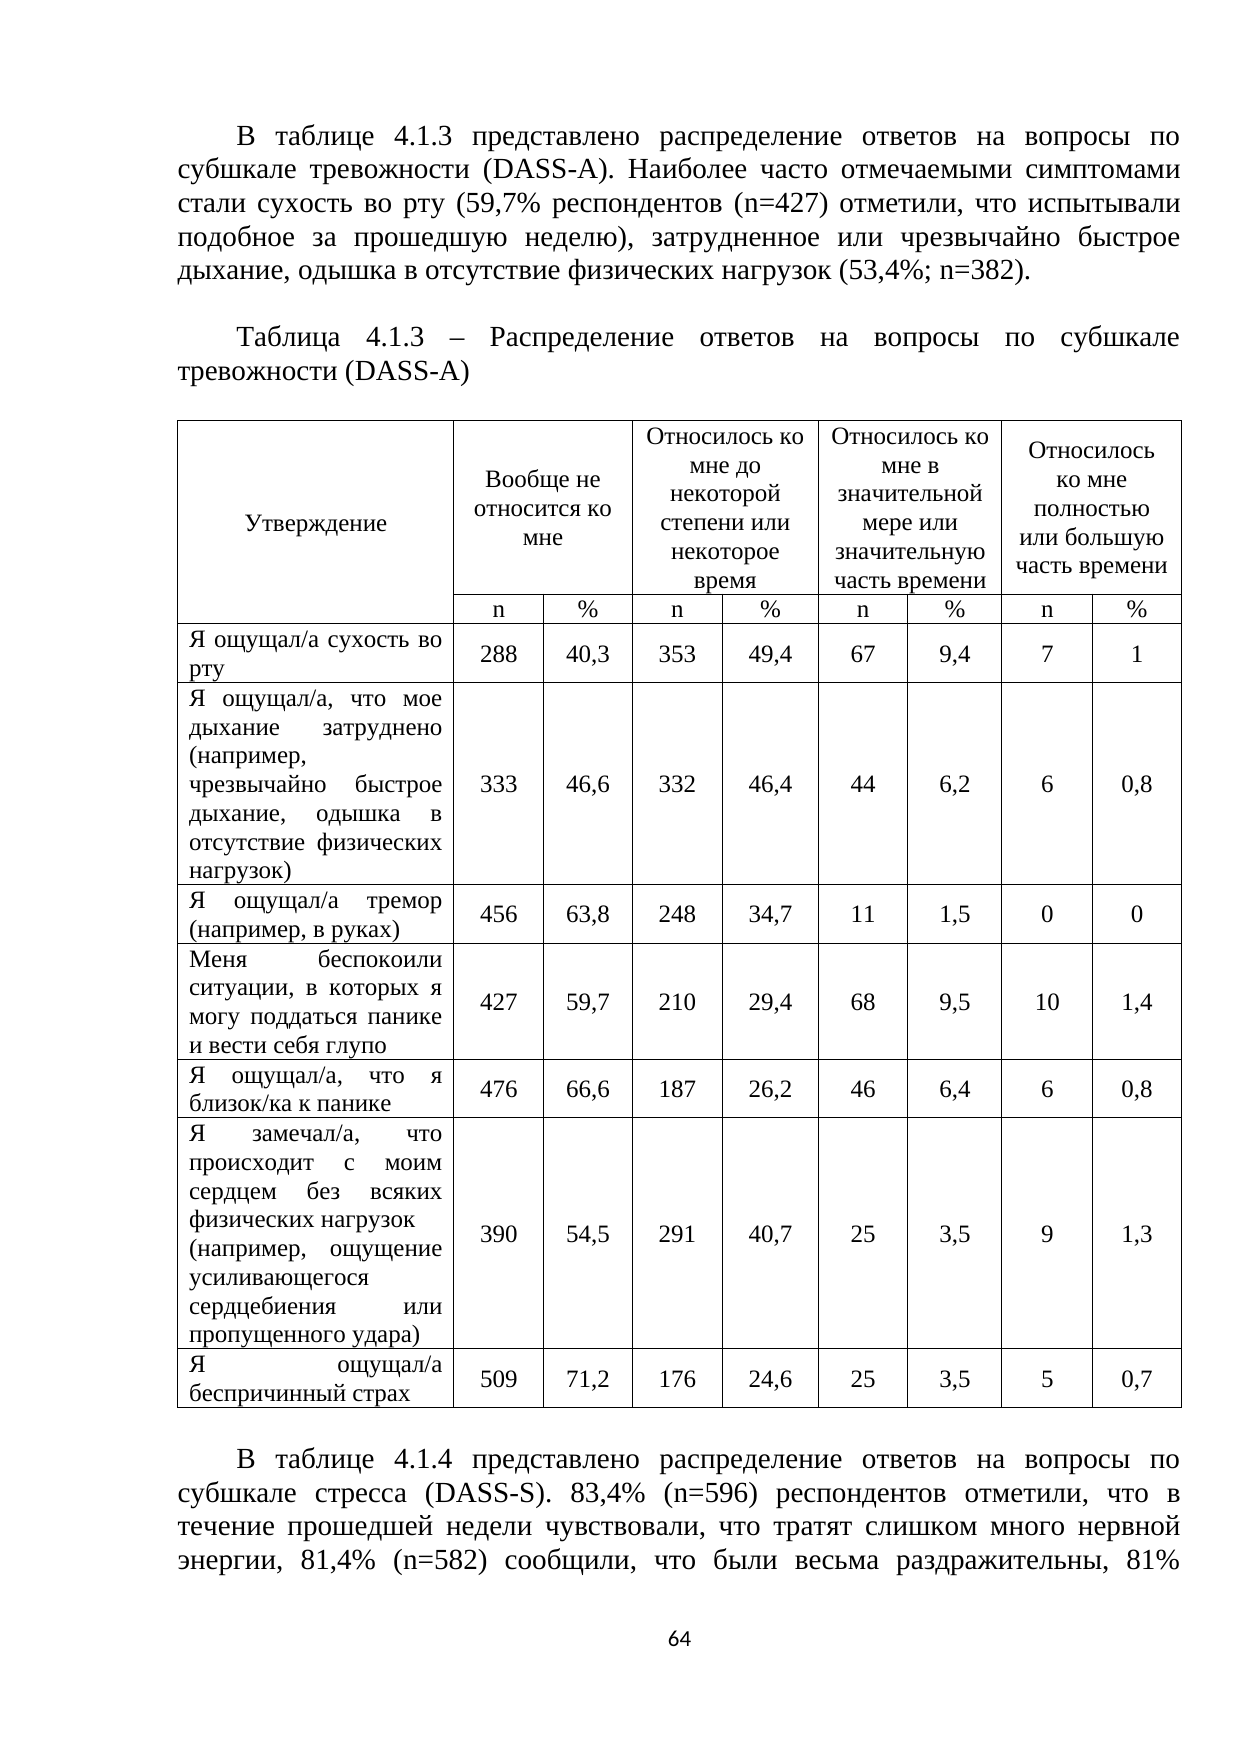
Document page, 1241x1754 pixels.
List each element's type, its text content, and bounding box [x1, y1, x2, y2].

table_cell n [633, 595, 722, 623]
table_cell 25 [819, 1349, 907, 1407]
table_cell 44 [819, 683, 907, 884]
table_cell 0 [1093, 885, 1181, 943]
table_cell 210 [633, 944, 722, 1059]
table_cell 40,7 [723, 1118, 818, 1348]
table_cell n [819, 595, 907, 623]
table_cell 67 [819, 624, 907, 682]
table_cell 71,2 [544, 1349, 632, 1407]
table_cell 476 [454, 1060, 543, 1117]
table_cell 288 [454, 624, 543, 682]
table_cell 10 [1002, 944, 1092, 1059]
table_cell 49,4 [723, 624, 818, 682]
table_cell 9,4 [908, 624, 1001, 682]
table_cell Я ощущал/а сухость во рту [178, 624, 453, 682]
table_cell 6,2 [908, 683, 1001, 884]
table_cell 9 [1002, 1118, 1092, 1348]
table_cell 1 [1093, 624, 1181, 682]
table_cell 333 [454, 683, 543, 884]
table_cell 25 [819, 1118, 907, 1348]
table_cell 54,5 [544, 1118, 632, 1348]
table_cell 46 [819, 1060, 907, 1117]
table_cell 456 [454, 885, 543, 943]
table_cell n [454, 595, 543, 623]
table_cell Я ощущал/а, что мое дыхание затруднено (например, чрезвычайно быстрое дыхание, одышка в отсутствие физических нагрузок) [178, 683, 453, 884]
table_cell 68 [819, 944, 907, 1059]
table_cell 1,3 [1093, 1118, 1181, 1348]
table_cell 0,8 [1093, 1060, 1181, 1117]
table_cell 5 [1002, 1349, 1092, 1407]
table_cell 390 [454, 1118, 543, 1348]
table_cell % [723, 595, 818, 623]
table_cell 46,6 [544, 683, 632, 884]
text Таблица 4.1.3 – Распределение ответов на вопросы по субшкале тревожности (DASS-A) [177, 319, 1181, 386]
table_cell 291 [633, 1118, 722, 1348]
table_cell 6,4 [908, 1060, 1001, 1117]
table_cell Я ощущал/а, что я близок/ка к панике [178, 1060, 453, 1117]
table_cell Я замечал/а, что происходит с моим сердцем без всяких физических нагрузок (например, ощущение усиливающегося сердцебиения или пропущенного удара) [178, 1118, 453, 1348]
table_cell 26,2 [723, 1060, 818, 1117]
table_cell 46,4 [723, 683, 818, 884]
table_cell % [544, 595, 632, 623]
table_cell 509 [454, 1349, 543, 1407]
table_cell 187 [633, 1060, 722, 1117]
table_cell 34,7 [723, 885, 818, 943]
table_header Вообще не относится ко мне [454, 421, 632, 593]
table_cell 3,5 [908, 1118, 1001, 1348]
table_header Относилось ко мне в значительной мере или значительную часть времени [819, 421, 1001, 593]
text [177, 1441, 1181, 1576]
table_cell 6 [1002, 1060, 1092, 1117]
table_cell % [908, 595, 1001, 623]
table_cell 11 [819, 885, 907, 943]
table_cell 353 [633, 624, 722, 682]
table_cell Я ощущал/а беспричинный страх [178, 1349, 453, 1407]
table_cell 7 [1002, 624, 1092, 682]
text В таблице 4.1.3 представлено распределение ответов на вопросы по субшкале тревожности (DASS-A). Наиболее часто отмечаемыми симптомами стали сухость во рту (59,7% респондентов (n=427) отметили, что испытывали подобное за прошедшую неделю), затрудненное или чрезвычайно быстрое дыхание, одышка в отсутствие физических нагрузок (53,4%; n=382). [177, 118, 1181, 286]
table_cell 40,3 [544, 624, 632, 682]
table_cell 24,6 [723, 1349, 818, 1407]
table_header Относилось ко мне полностью или большую часть времени [1002, 421, 1181, 593]
table_cell 66,6 [544, 1060, 632, 1117]
table_cell 0,7 [1093, 1349, 1181, 1407]
table_cell Меня беспокоили ситуации, в которых я могу поддаться панике и вести себя глупо [178, 944, 453, 1059]
table_cell 1,5 [908, 885, 1001, 943]
table_header Утверждение [178, 421, 453, 623]
table_cell 9,5 [908, 944, 1001, 1059]
table_cell 63,8 [544, 885, 632, 943]
table_cell 427 [454, 944, 543, 1059]
table_cell 6 [1002, 683, 1092, 884]
table_header Относилось ко мне до некоторой степени или некоторое время [633, 421, 818, 593]
table_cell 176 [633, 1349, 722, 1407]
table_cell 332 [633, 683, 722, 884]
table_cell 59,7 [544, 944, 632, 1059]
table_cell 3,5 [908, 1349, 1001, 1407]
table_cell 248 [633, 885, 722, 943]
table_cell % [1093, 595, 1181, 623]
table_cell 29,4 [723, 944, 818, 1059]
table_cell Я ощущал/а тремор (например, в руках) [178, 885, 453, 943]
table_cell 0 [1002, 885, 1092, 943]
table_cell n [1002, 595, 1092, 623]
table_cell 0,8 [1093, 683, 1181, 884]
table_cell 1,4 [1093, 944, 1181, 1059]
